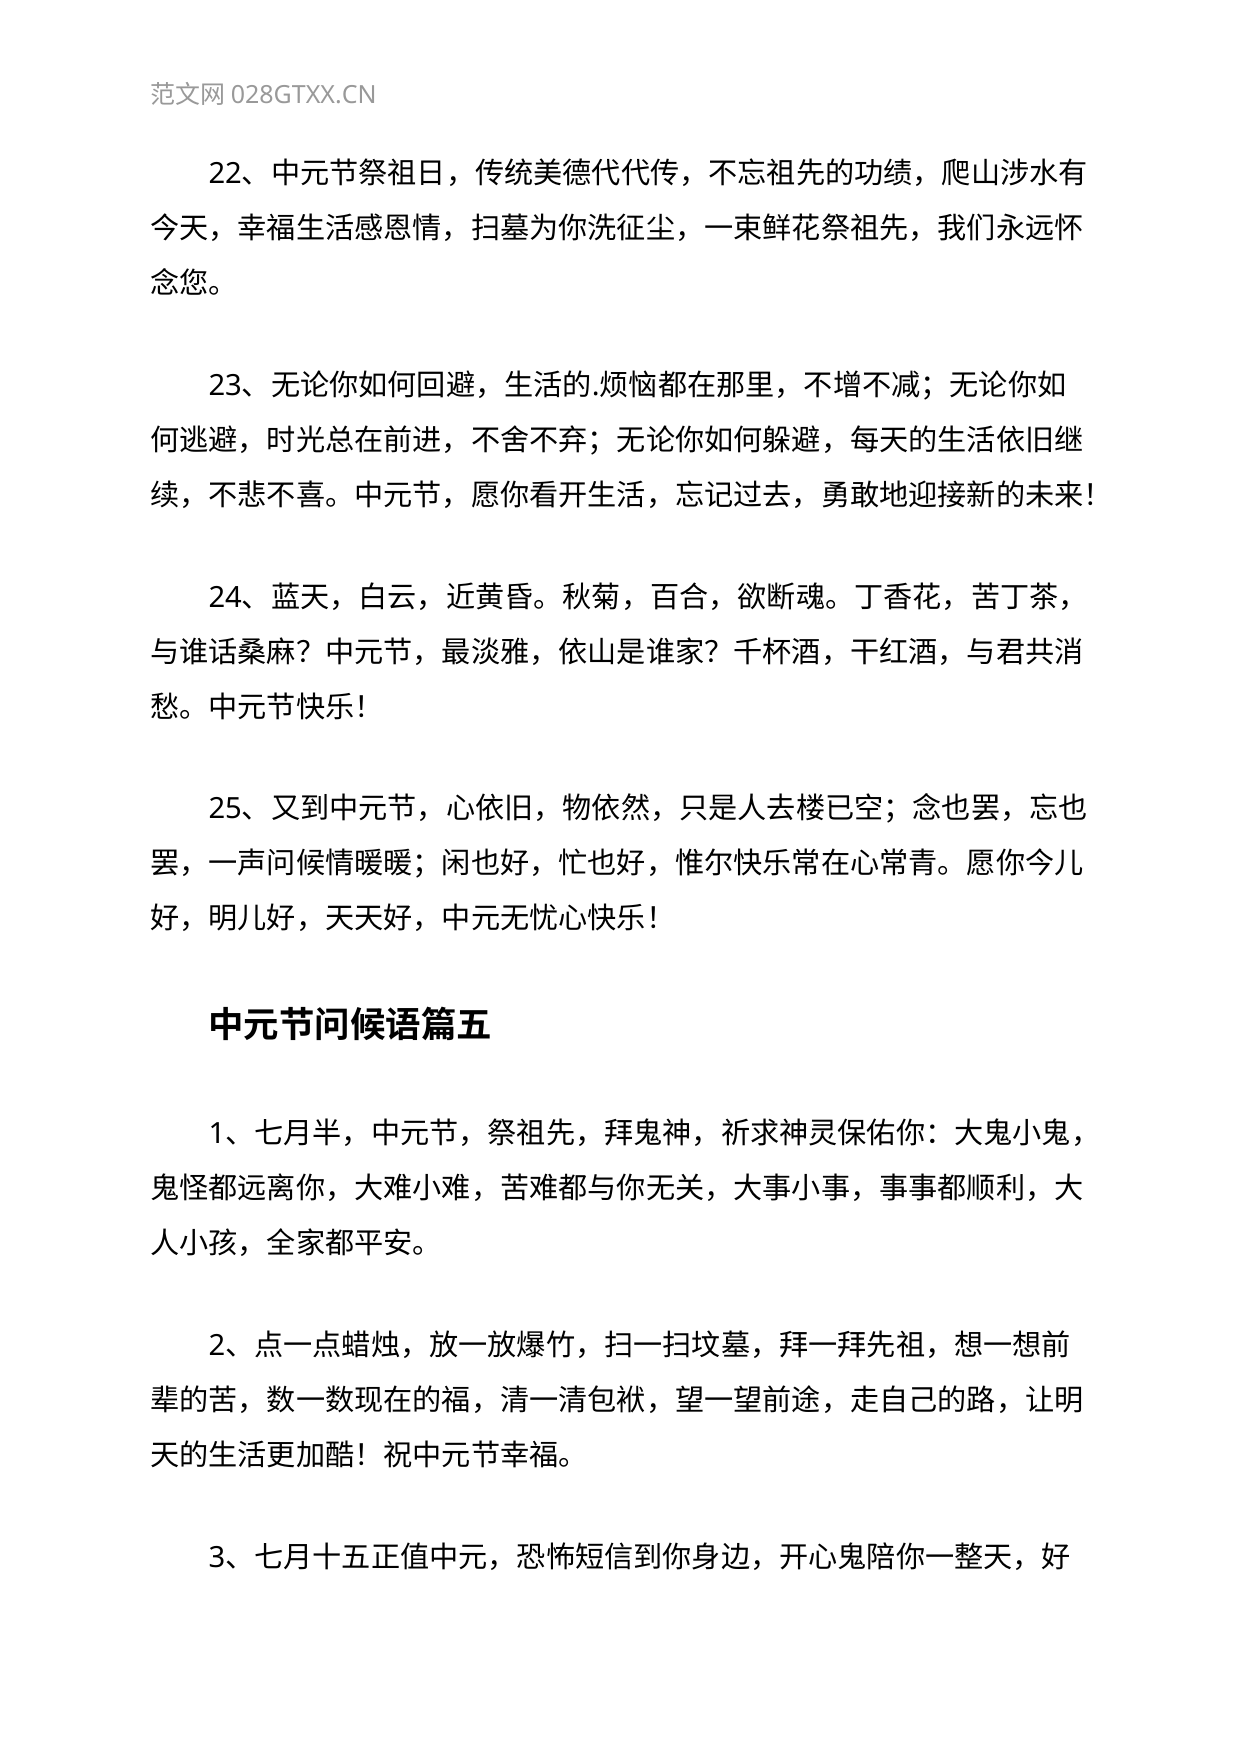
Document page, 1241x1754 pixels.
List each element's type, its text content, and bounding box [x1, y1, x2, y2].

text 23、无论你如何回避，生活的.烦恼都在那里，不增不减；无论你如何逃避，时光总在前进，不舍不弃；无论你如何躲避，每天的生活依旧继续，不悲不喜。中元节，愿你看开生活，忘记过去，勇敢地迎接新的未来！ [150, 362, 1090, 514]
text 中元节问候语篇五 [150, 997, 1090, 1048]
text 25、又到中元节，心依旧，物依然，只是人去楼已空；念也罢，忘也罢，一声问候情暖暖；闲也好，忙也好，惟尔快乐常在心常青。愿你今儿好，明儿好，天天好，中元无忧心快乐！ [150, 785, 1090, 937]
text 1、七月半，中元节，祭祖先，拜鬼神，祈求神灵保佑你：大鬼小鬼，鬼怪都远离你，大难小难，苦难都与你无关，大事小事，事事都顺利，大人小孩，全家都平安。 [150, 1110, 1090, 1262]
text 2、点一点蜡烛，放一放爆竹，扫一扫坟墓，拜一拜先祖，想一想前辈的苦，数一数现在的福，清一清包袱，望一望前途，走自己的路，让明天的生活更加酷！祝中元节幸福。 [150, 1322, 1090, 1474]
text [150, 1533, 1090, 1576]
text 22、中元节祭祖日，传统美德代代传，不忘祖先的功绩，爬山涉水有今天，幸福生活感恩情，扫墓为你洗征尘，一束鲜花祭祖先，我们永远怀念您。 [150, 150, 1090, 302]
text 24、蓝天，白云，近黄昏。秋菊，百合，欲断魂。丁香花，苦丁茶，与谁话桑麻？中元节，最淡雅，依山是谁家？千杯酒，干红酒，与君共消愁。中元节快乐！ [150, 573, 1090, 726]
